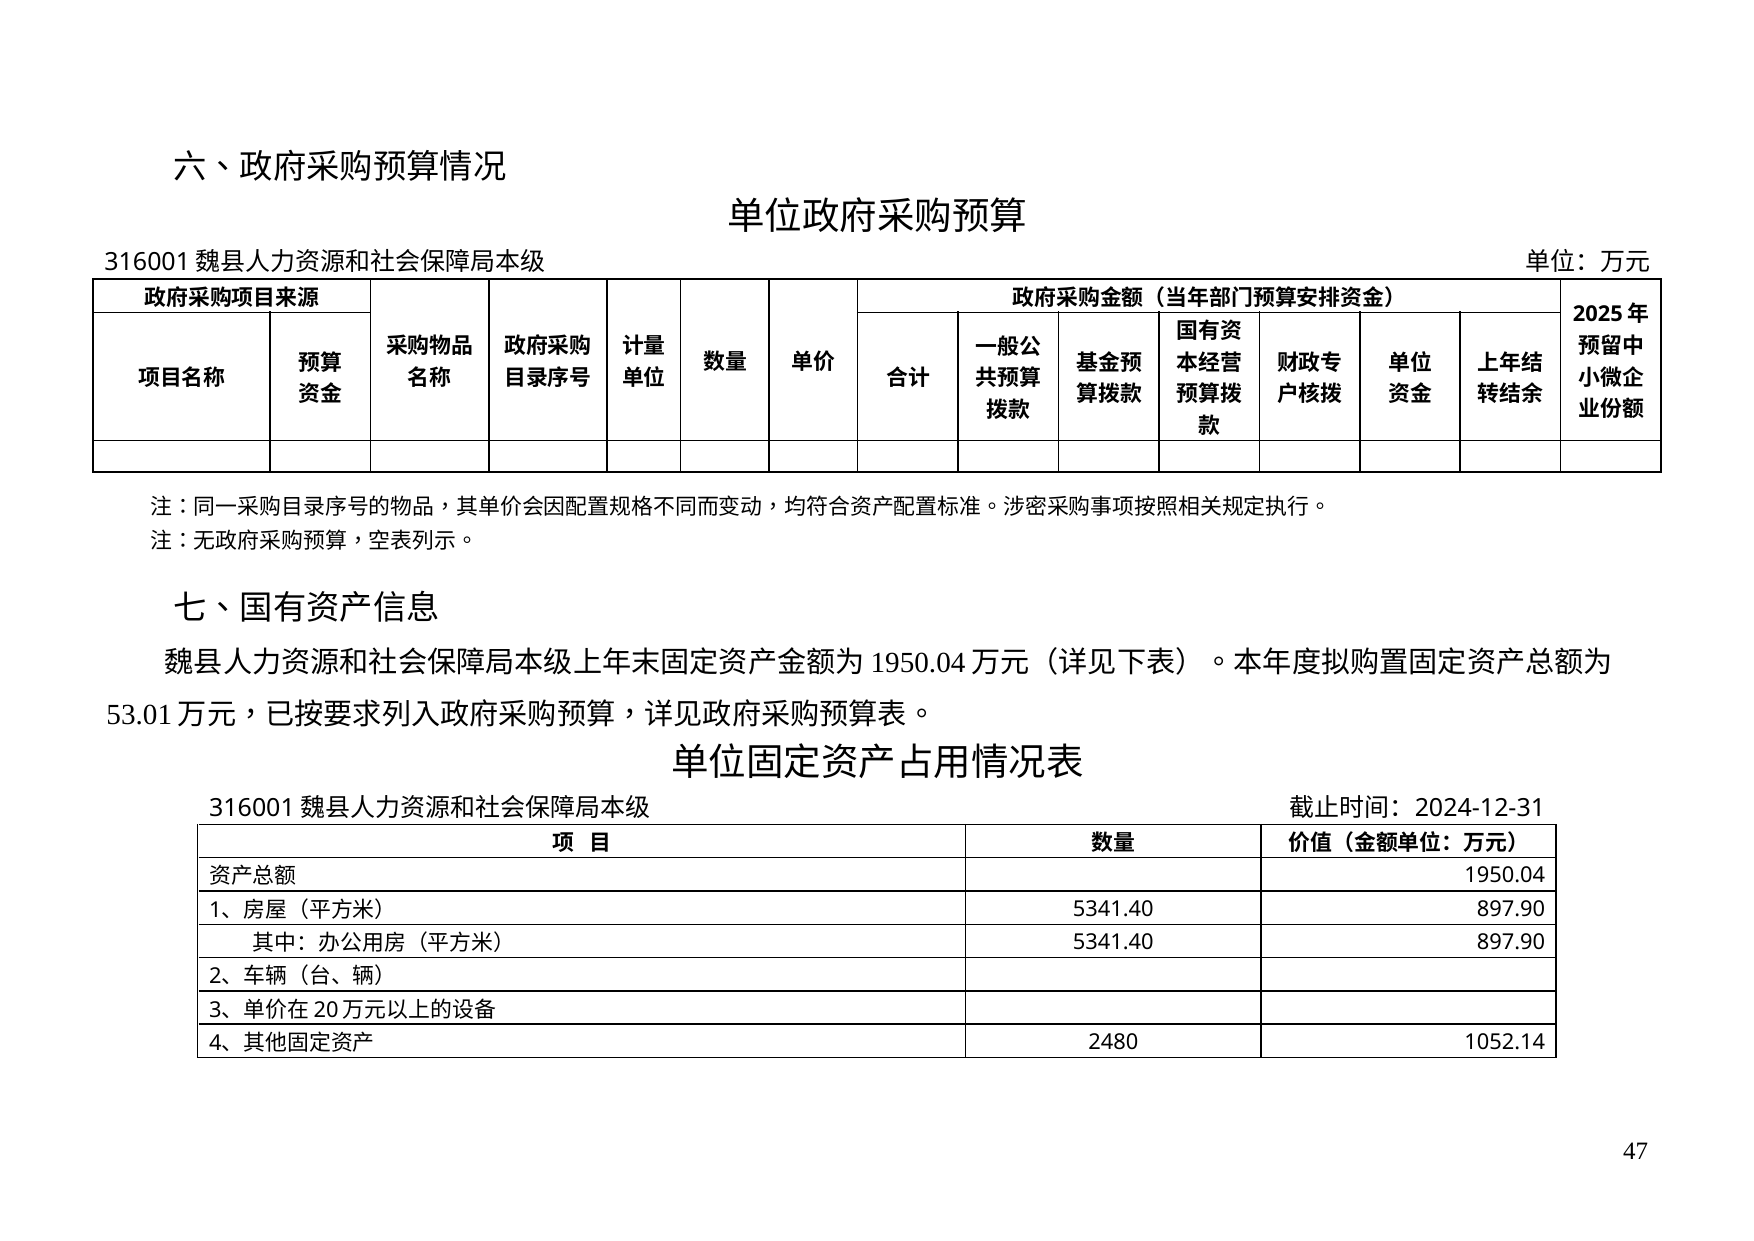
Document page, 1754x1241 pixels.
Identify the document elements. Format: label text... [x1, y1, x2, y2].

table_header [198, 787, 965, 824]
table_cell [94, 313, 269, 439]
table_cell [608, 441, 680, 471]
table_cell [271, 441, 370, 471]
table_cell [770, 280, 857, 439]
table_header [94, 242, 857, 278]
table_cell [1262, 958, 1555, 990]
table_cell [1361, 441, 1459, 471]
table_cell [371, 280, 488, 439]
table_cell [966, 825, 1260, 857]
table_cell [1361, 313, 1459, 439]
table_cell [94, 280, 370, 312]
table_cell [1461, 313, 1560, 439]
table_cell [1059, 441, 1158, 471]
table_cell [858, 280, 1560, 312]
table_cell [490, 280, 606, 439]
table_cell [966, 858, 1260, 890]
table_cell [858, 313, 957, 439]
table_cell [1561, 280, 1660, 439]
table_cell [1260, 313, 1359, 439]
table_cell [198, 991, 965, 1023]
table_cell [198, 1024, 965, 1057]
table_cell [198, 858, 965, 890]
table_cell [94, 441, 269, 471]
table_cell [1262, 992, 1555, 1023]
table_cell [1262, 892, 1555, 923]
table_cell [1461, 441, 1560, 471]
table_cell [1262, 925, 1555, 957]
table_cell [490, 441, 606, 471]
text 魏县人力资源和社会保障局本级上年末固定资产金额为1950.04万元（详见下表）。本年度拟购置固定资产总额为53.01万元，已按要求列入政府采购预算，详见政府采购预算表。 [106, 631, 1648, 735]
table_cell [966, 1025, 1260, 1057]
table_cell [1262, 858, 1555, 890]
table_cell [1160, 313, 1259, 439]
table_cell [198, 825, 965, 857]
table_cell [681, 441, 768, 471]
text 六、政府采购预算情况 [106, 143, 1648, 188]
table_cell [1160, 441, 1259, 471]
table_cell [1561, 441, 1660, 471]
text 七、国有资产信息 [106, 584, 1648, 629]
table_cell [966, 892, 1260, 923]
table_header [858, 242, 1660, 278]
text 注：同一采购目录序号的物品，其单价会因配置规格不同而变动，均符合资产配置标准。涉密采购事项按照相关规定执行。 [106, 473, 1648, 524]
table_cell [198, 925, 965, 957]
text 单位政府采购预算 [106, 189, 1648, 240]
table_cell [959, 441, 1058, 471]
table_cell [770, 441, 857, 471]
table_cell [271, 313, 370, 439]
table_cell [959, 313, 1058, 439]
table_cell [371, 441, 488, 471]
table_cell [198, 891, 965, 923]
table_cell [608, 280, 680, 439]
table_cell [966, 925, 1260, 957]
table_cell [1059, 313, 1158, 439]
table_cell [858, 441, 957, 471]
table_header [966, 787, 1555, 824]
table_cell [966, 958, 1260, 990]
text 单位固定资产占用情况表 [106, 735, 1648, 786]
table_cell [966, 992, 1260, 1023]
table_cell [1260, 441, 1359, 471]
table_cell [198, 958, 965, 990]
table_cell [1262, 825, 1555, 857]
text 注：无政府采购预算，空表列示。 [106, 524, 1648, 554]
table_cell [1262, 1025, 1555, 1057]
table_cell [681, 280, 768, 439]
